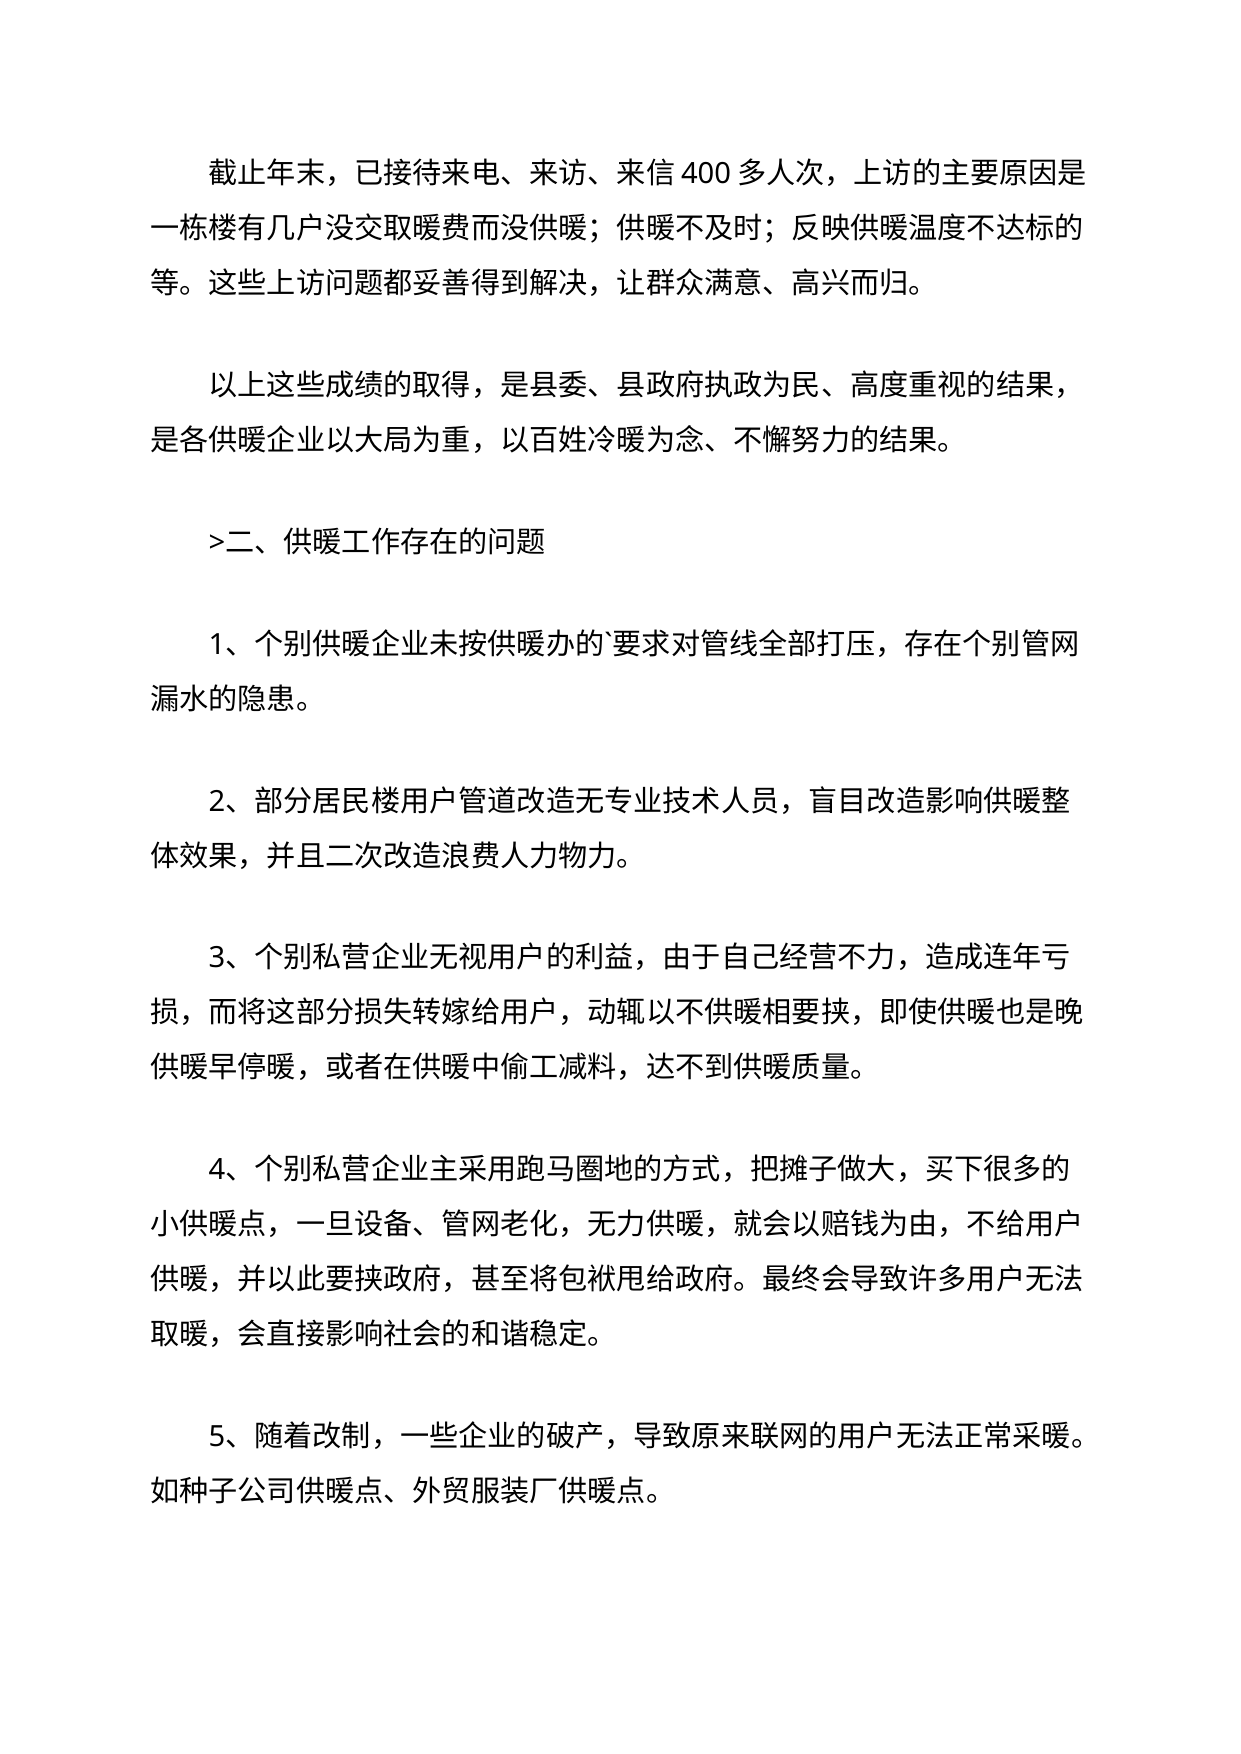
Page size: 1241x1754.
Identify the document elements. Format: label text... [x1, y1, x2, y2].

text 2、部分居民楼用户管道改造无专业技术人员，盲目改造影响供暖整体效果，并且二次改造浪费人力物力。 [150, 777, 1090, 874]
text 以上这些成绩的取得，是县委、县政府执政为民、高度重视的结果，是各供暖企业以大局为重，以百姓冷暖为念、不懈努力的结果。 [150, 362, 1090, 459]
text 3、个别私营企业无视用户的利益，由于自己经营不力，造成连年亏损，而将这部分损失转嫁给用户，动辄以不供暖相要挟，即使供暖也是晚供暖早停暖，或者在供暖中偷工减料，达不到供暖质量。 [150, 934, 1090, 1086]
text 截止年末，已接待来电、来访、来信400多人次，上访的主要原因是一栋楼有几户没交取暖费而没供暖；供暖不及时；反映供暖温度不达标的等。这些上访问题都妥善得到解决，让群众满意、高兴而归。 [150, 150, 1090, 302]
text >二、供暖工作存在的问题 [150, 518, 1090, 561]
text 5、随着改制，一些企业的破产，导致原来联网的用户无法正常采暖。如种子公司供暖点、外贸服装厂供暖点。 [150, 1412, 1090, 1509]
text 1、个别供暖企业未按供暖办的`要求对管线全部打压，存在个别管网漏水的隐患。 [150, 620, 1090, 718]
text 4、个别私营企业主采用跑马圈地的方式，把摊子做大，买下很多的小供暖点，一旦设备、管网老化，无力供暖，就会以赔钱为由，不给用户供暖，并以此要挟政府，甚至将包袱甩给政府。最终会导致许多用户无法取暖，会直接影响社会的和谐稳定。 [150, 1146, 1090, 1353]
